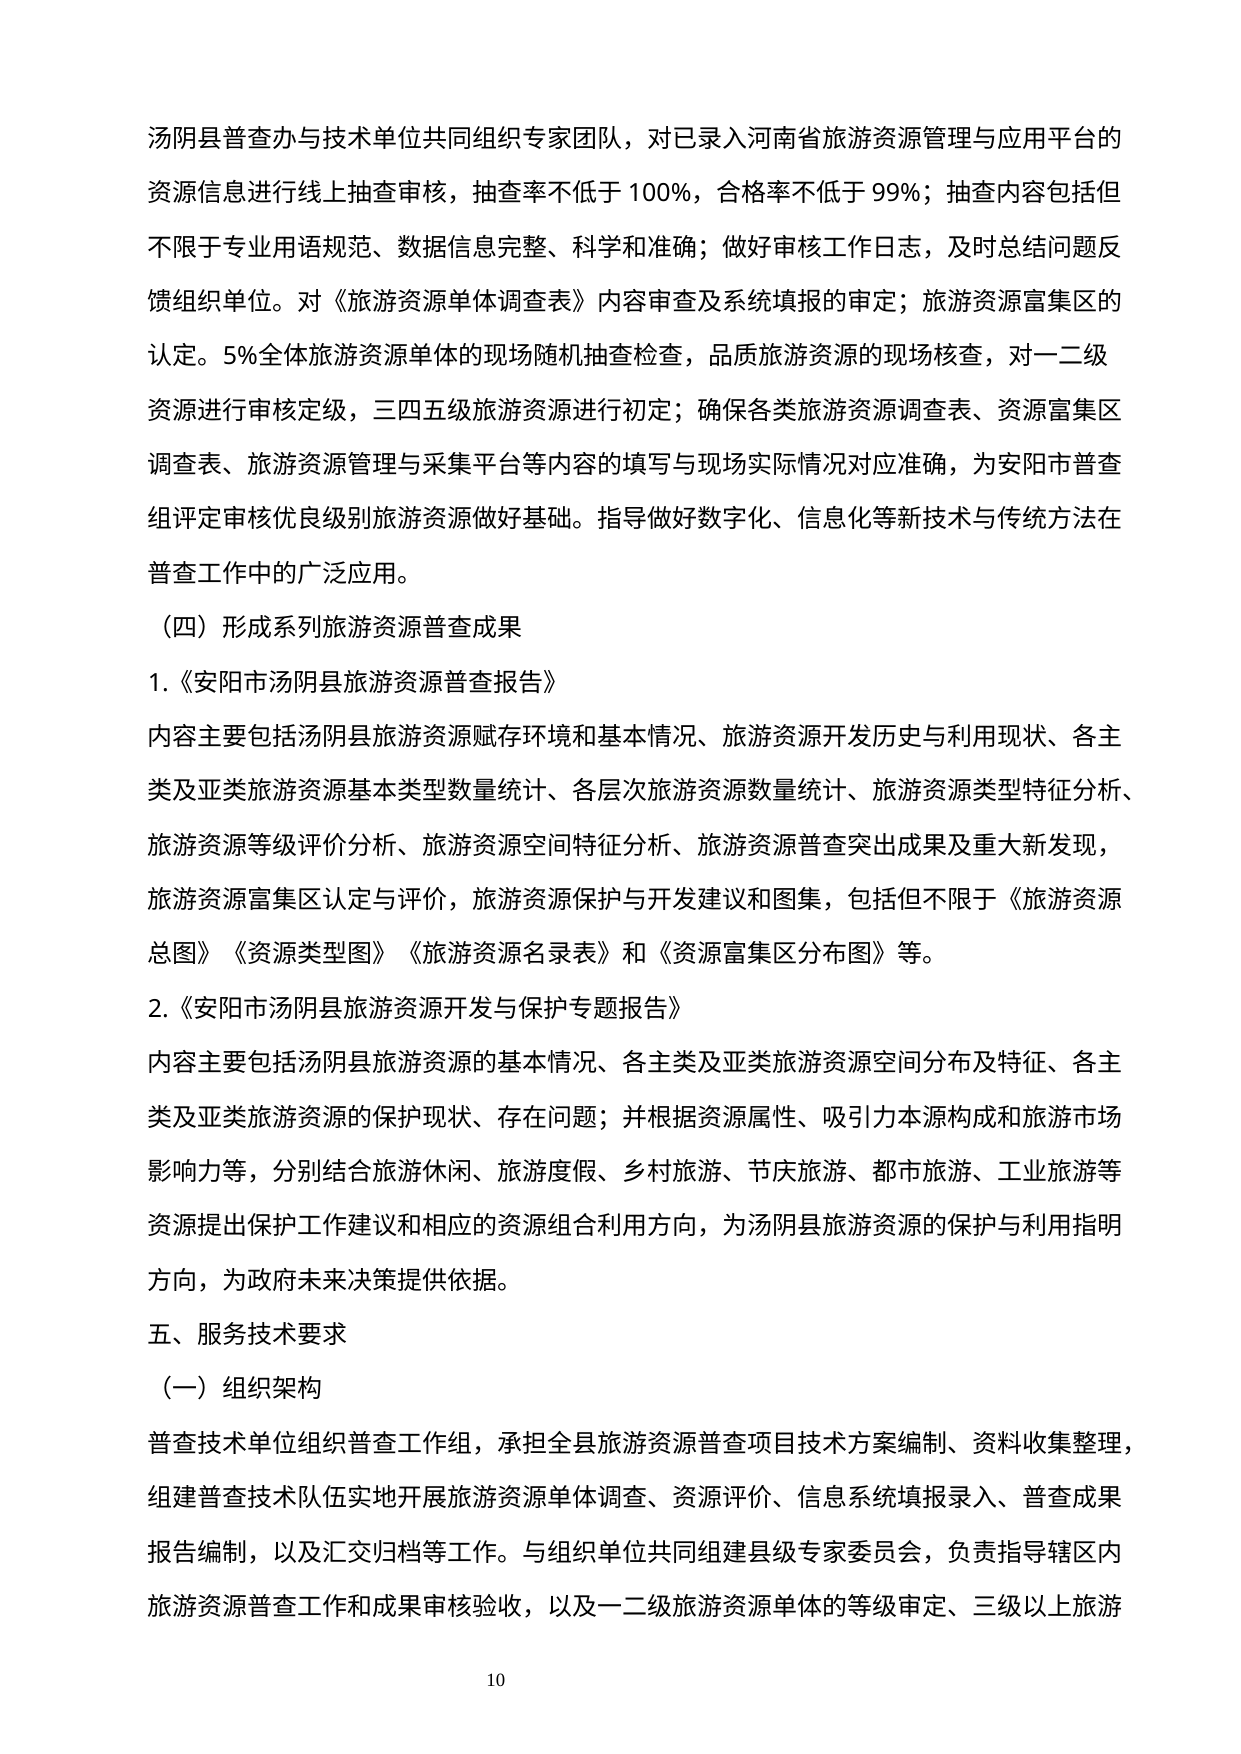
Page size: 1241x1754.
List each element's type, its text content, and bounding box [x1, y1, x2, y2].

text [148, 1423, 1125, 1623]
text （一）组织架构 [148, 1369, 1125, 1405]
text 汤阴县普查办与技术单位共同组织专家团队，对已录入河南省旅游资源管理与应用平台的资源信息进行线上抽查审核，抽查率不低于100%，合格率不低于99%；抽查内容包括但不限于专业用语规范、数据信息完整、科学和准确；做好审核工作日志，及时总结问题反馈组织单位。对《旅游资源单体调查表》内容审查及系统填报的审定；旅游资源富集区的认定。5%全体旅游资源单体的现场随机抽查检查，品质旅游资源的现场核查，对一二级资源进行审核定级，三四五级旅游资源进行初定；确保各类旅游资源调查表、资源富集区调查表、旅游资源管理与采集平台等内容的填写与现场实际情况对应准确，为安阳市普查组评定审核优良级别旅游资源做好基础。指导做好数字化、信息化等新技术与传统方法在普查工作中的广泛应用。 [148, 118, 1125, 589]
text 1.《安阳市汤阴县旅游资源普查报告》 [148, 662, 1125, 698]
text 内容主要包括汤阴县旅游资源赋存环境和基本情况、旅游资源开发历史与利用现状、各主类及亚类旅游资源基本类型数量统计、各层次旅游资源数量统计、旅游资源类型特征分析、旅游资源等级评价分析、旅游资源空间特征分析、旅游资源普查突出成果及重大新发现，旅游资源富集区认定与评价，旅游资源保护与开发建议和图集，包括但不限于《旅游资源总图》《资源类型图》《旅游资源名录表》和《资源富集区分布图》等。 [148, 716, 1125, 970]
text （四）形成系列旅游资源普查成果 [148, 608, 1125, 644]
text 2.《安阳市汤阴县旅游资源开发与保护专题报告》 [148, 988, 1125, 1024]
text 内容主要包括汤阴县旅游资源的基本情况、各主类及亚类旅游资源空间分布及特征、各主类及亚类旅游资源的保护现状、存在问题；并根据资源属性、吸引力本源构成和旅游市场影响力等，分别结合旅游休闲、旅游度假、乡村旅游、节庆旅游、都市旅游、工业旅游等资源提出保护工作建议和相应的资源组合利用方向，为汤阴县旅游资源的保护与利用指明方向，为政府未来决策提供依据。 [148, 1043, 1125, 1296]
text 五、服务技术要求 [148, 1314, 1125, 1351]
